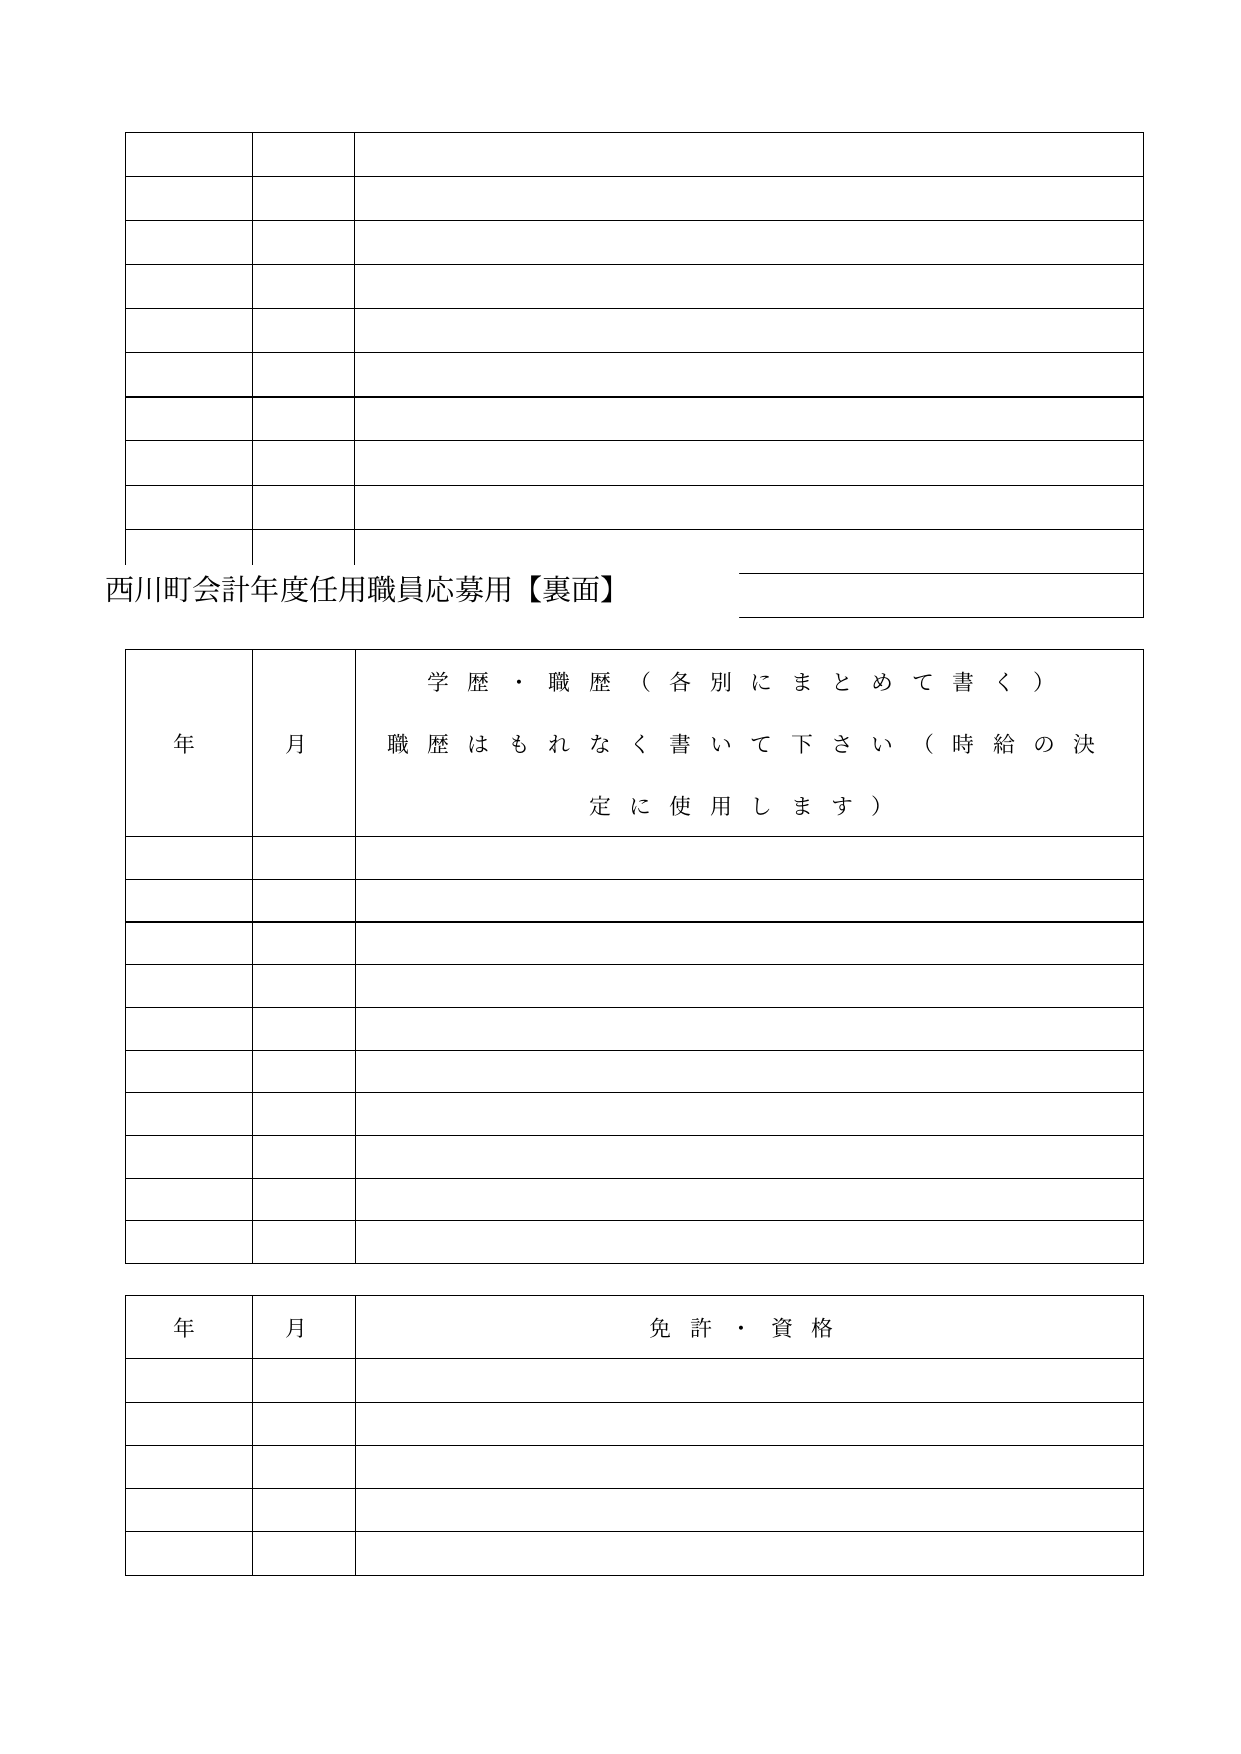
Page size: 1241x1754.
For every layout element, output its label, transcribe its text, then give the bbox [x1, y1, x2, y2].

table_cell [253, 221, 354, 264]
table_cell [126, 353, 252, 396]
table_cell [740, 574, 1143, 617]
table_cell [126, 1136, 252, 1178]
table_cell [356, 880, 1143, 921]
table_cell [356, 1179, 1143, 1220]
table_cell [126, 221, 252, 264]
table_cell [253, 965, 355, 1007]
table_cell [126, 1359, 252, 1402]
table_cell [253, 1446, 355, 1488]
table_header 月 [253, 650, 355, 836]
table_cell [253, 1008, 355, 1049]
table_cell [253, 923, 355, 964]
table_cell [253, 133, 354, 176]
table_cell [253, 1179, 355, 1220]
table_cell [356, 1136, 1143, 1178]
table_cell [253, 265, 354, 308]
table_cell [126, 1221, 252, 1263]
table_cell [253, 1221, 355, 1263]
table_cell [356, 1403, 1143, 1445]
table_cell [253, 353, 354, 396]
table_cell [126, 1532, 252, 1574]
table_cell [356, 923, 1143, 964]
table_cell [126, 441, 252, 484]
table_cell [126, 880, 252, 921]
table_cell [356, 1221, 1143, 1263]
table_header 年 [126, 650, 252, 836]
table_cell [355, 221, 1143, 264]
table_cell [356, 837, 1143, 879]
table_cell [126, 1051, 252, 1092]
table_cell [253, 1403, 355, 1445]
table_header 月 [253, 1296, 355, 1358]
table_cell [126, 1093, 252, 1135]
table_cell [355, 486, 1143, 528]
table_cell [356, 1359, 1143, 1402]
table_cell [355, 398, 1143, 440]
table_cell [355, 265, 1143, 308]
table_cell [126, 965, 252, 1007]
table_cell [253, 309, 354, 352]
table_header 学歴・職歴（各別にまとめて書く） 職歴はもれなく書いて下さい（時給の決定に使用します） [356, 650, 1143, 836]
table_cell [253, 1359, 355, 1402]
table_cell [126, 1403, 252, 1445]
table_cell [126, 1489, 252, 1531]
table_cell [126, 177, 252, 220]
table_cell [253, 530, 354, 565]
table_cell [356, 1008, 1143, 1049]
table_cell [126, 265, 252, 308]
table_cell [253, 1489, 355, 1531]
table_cell [126, 133, 252, 176]
table_cell [355, 530, 1143, 573]
table_cell [253, 177, 354, 220]
table_cell [253, 486, 354, 528]
table_cell [253, 880, 355, 921]
table_cell [253, 1093, 355, 1135]
table_cell [126, 486, 252, 528]
table_cell [126, 398, 252, 440]
table_cell [126, 923, 252, 964]
table_cell [126, 1179, 252, 1220]
table_cell [356, 965, 1143, 1007]
table_cell [126, 1008, 252, 1049]
table_cell [355, 441, 1143, 484]
table_cell [126, 530, 252, 565]
table_cell [355, 133, 1143, 176]
table_cell [356, 1051, 1143, 1092]
table_cell [126, 1446, 252, 1488]
table_cell [253, 1532, 355, 1574]
table_header 年 [126, 1296, 252, 1358]
table_cell [356, 1532, 1143, 1574]
table_cell [126, 837, 252, 879]
table_cell [126, 309, 252, 352]
table_cell [253, 837, 355, 879]
table_cell [355, 177, 1143, 220]
table_cell [355, 353, 1143, 396]
table_cell [356, 1489, 1143, 1531]
table_header 免許・資格 [356, 1296, 1143, 1358]
table_cell [253, 1136, 355, 1178]
table_cell [253, 398, 354, 440]
table_cell [356, 1093, 1143, 1135]
table_cell [253, 1051, 355, 1092]
table_cell [253, 441, 354, 484]
table_cell [356, 1446, 1143, 1488]
table_cell [355, 309, 1143, 352]
